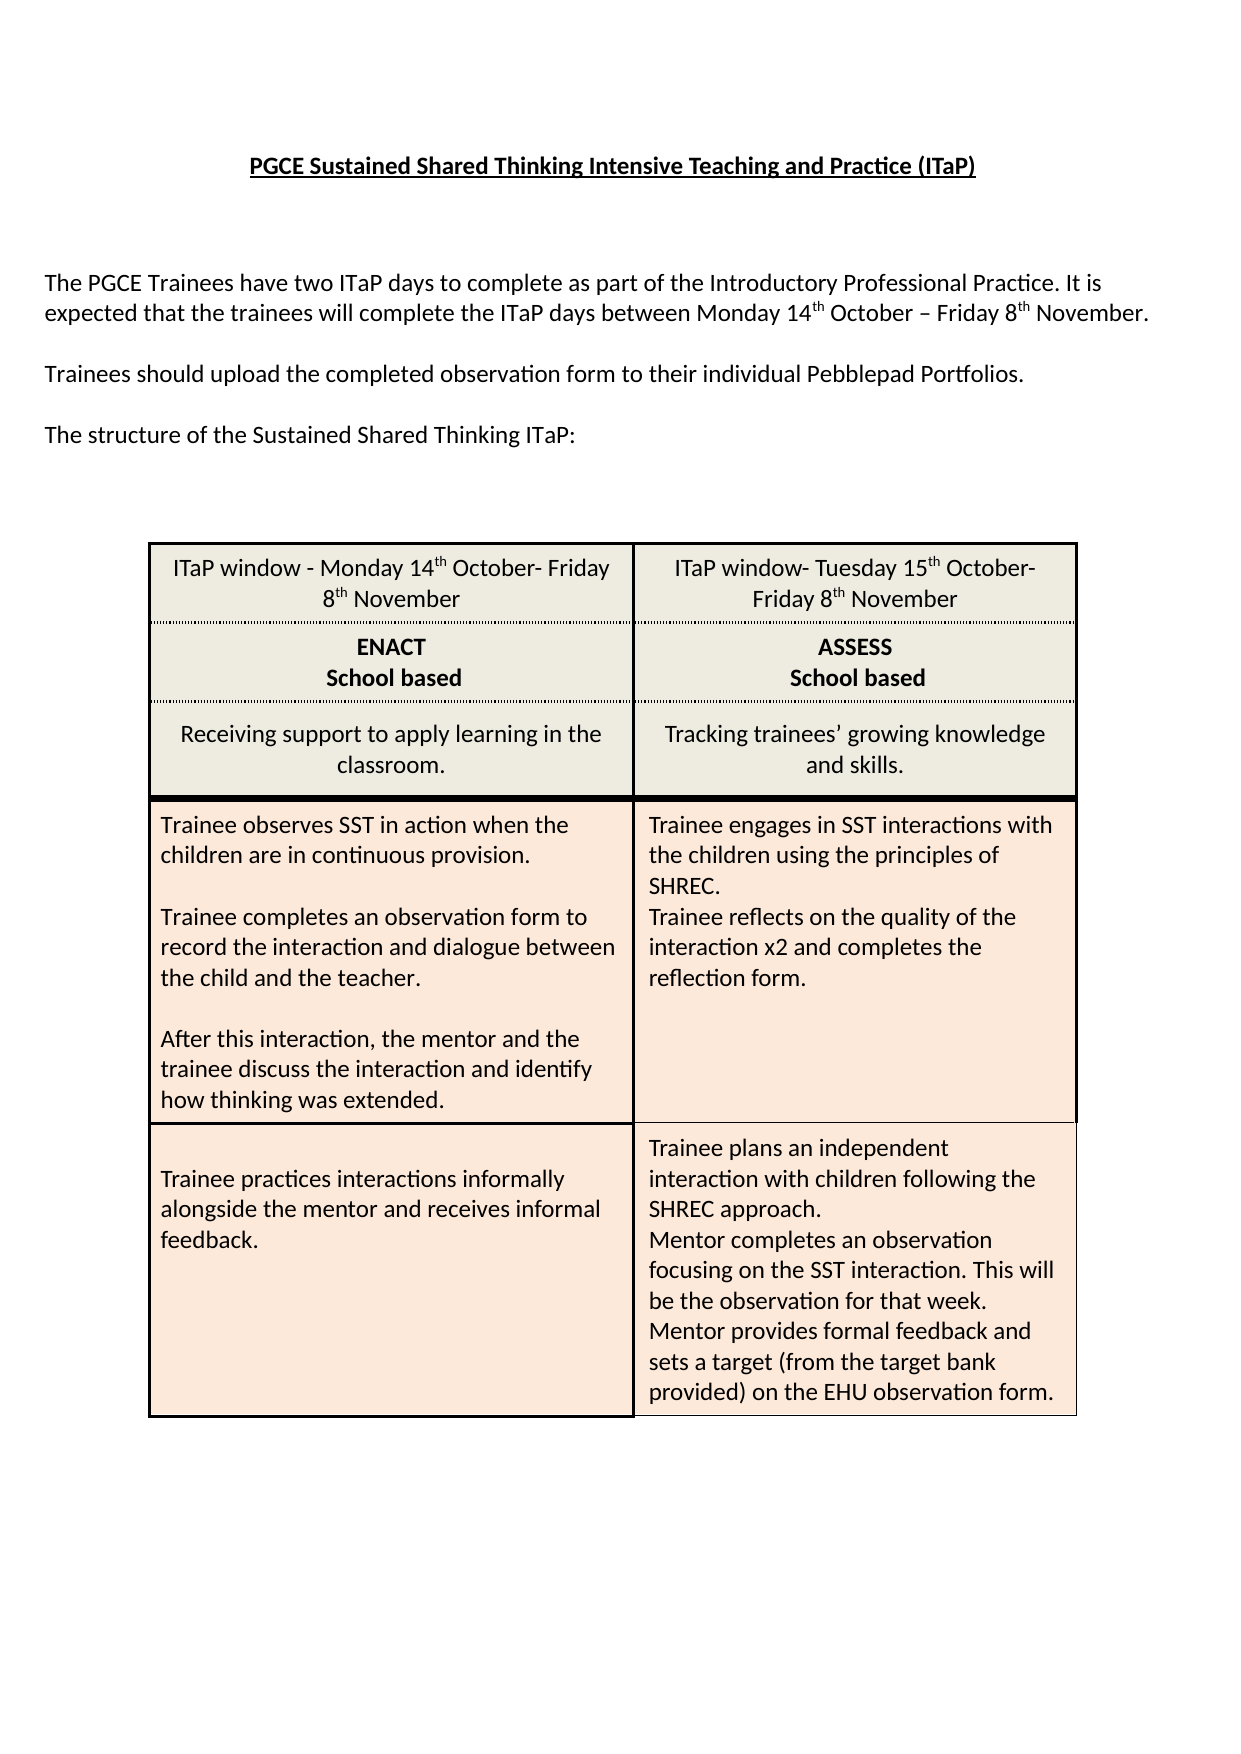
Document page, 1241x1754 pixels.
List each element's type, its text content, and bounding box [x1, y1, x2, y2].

table_header ITaP window - Monday 14th October- Friday 8th November [151, 545, 632, 621]
table_cell Trainee practices interactions informally alongside the mentor and receives informal feedback. [151, 1125, 632, 1414]
table_cell Trainee observes SST in action when the children are in continuous provision. Trainee completes an observation form to record the interaction and dialogue between the child and the teacher. After this interaction, the mentor and the trainee discuss the interaction and identify how thinking was extended. [151, 802, 632, 1122]
table_cell ENACT School based [151, 621, 632, 700]
table_cell ASSESS School based [635, 621, 1075, 700]
table_header ITaP window- Tuesday 15th October- Friday 8th November [635, 545, 1075, 621]
text Trainees should upload the completed observation form to their individual Pebblepad Portfolios. [44, 358, 1181, 389]
table_cell Trainee plans an independent interaction with children following the SHREC approach. Mentor completes an observation focusing on the SST interaction. This will be the observation for that week. Mentor provides formal feedback and sets a target (from the target bank provided) on the EHU observation form. [635, 1122, 1076, 1414]
text PGCE Sustained Shared Thinking Intensive Teaching and Practice (ITaP) [44, 150, 1181, 181]
table_cell Tracking trainees’ growing knowledge and skills. [635, 700, 1075, 795]
table_cell Trainee engages in SST interactions with the children using the principles of SHREC. Trainee reflects on the quality of the interaction x2 and completes the reflection form. [635, 802, 1075, 1122]
table_cell Receiving support to apply learning in the classroom. [151, 700, 632, 795]
text The PGCE Trainees have two ITaP days to complete as part of the Introductory Professional Practice. It is expected that the trainees will complete the ITaP days between Monday 14th October – Friday 8th November. [44, 267, 1181, 328]
text The structure of the Sustained Shared Thinking ITaP: [44, 419, 1181, 450]
